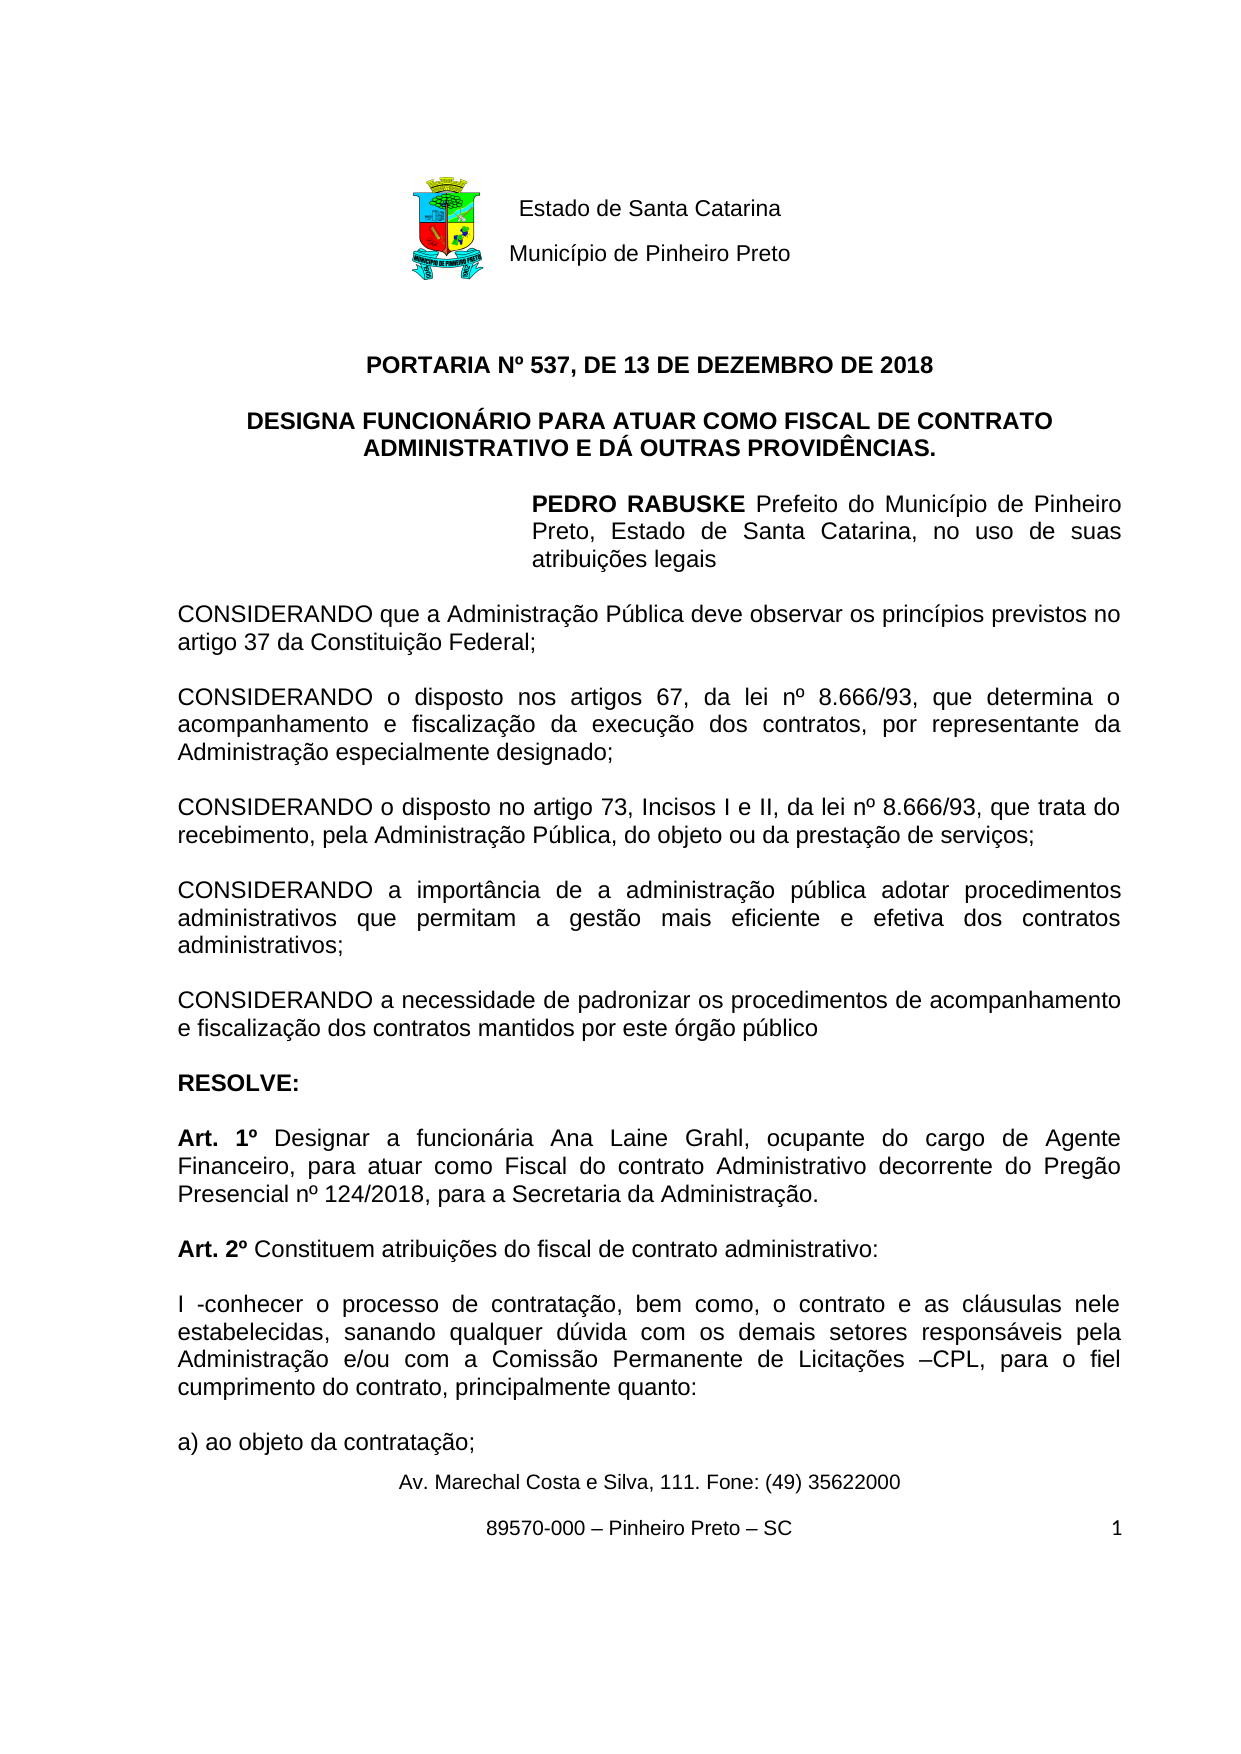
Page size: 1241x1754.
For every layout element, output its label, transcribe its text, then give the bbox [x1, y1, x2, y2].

text DESIGNA FUNCIONÁRIO PARA ATUAR COMO FISCAL DE CONTRATO ADMINISTRATIVO E DÁ OUTRAS PROVIDÊNCIAS. [177, 407, 1122, 462]
text CONSIDERANDO a importância de a administração pública adotar procedimentos administrativos que permitam a gestão mais eficiente e efetiva dos contratos administrativos; [177, 876, 1122, 959]
text CONSIDERANDO a necessidade de padronizar os procedimentos de acompanhamento e fiscalização dos contratos mantidos por este órgão público [177, 986, 1122, 1042]
text a) ao objeto da contratação; [177, 1428, 1122, 1456]
text I -conhecer o processo de contratação, bem como, o contrato e as cláusulas nele estabelecidas, sanando qualquer dúvida com os demais setores responsáveis pela Administração e/ou com a Comissão Permanente de Licitações –CPL, para o fiel cumprimento do contrato, principalmente quanto: [177, 1290, 1122, 1400]
text CONSIDERANDO o disposto no artigo 73, Incisos I e II, da lei nº 8.666/93, que trata do recebimento, pela Administração Pública, do objeto ou da prestação de serviços; [177, 793, 1122, 848]
text CONSIDERANDO que a Administração Pública deve observar os princípios previstos no artigo 37 da Constituição Federal; [177, 600, 1122, 655]
text Art. 2º Constituem atribuições do fiscal de contrato administrativo: [177, 1235, 1122, 1262]
text CONSIDERANDO o disposto nos artigos 67, da lei nº 8.666/93, que determina o acompanhamento e fiscalização da execução dos contratos, por representante da Administração especialmente designado; [177, 683, 1122, 766]
text Art. 1º Designar a funcionária Ana Laine Grahl, ocupante do cargo de Agente Financeiro, para atuar como Fiscal do contrato Administrativo decorrente do Pregão Presencial nº 124/2018, para a Secretaria da Administração. [177, 1124, 1122, 1207]
picture [411, 177, 484, 280]
text PEDRO RABUSKE Prefeito do Município de Pinheiro Preto, Estado de Santa Catarina, no uso de suas atribuições legais [532, 489, 1122, 572]
text PORTARIA Nº 537, DE 13 DE DEZEMBRO DE 2018 [177, 351, 1122, 379]
text RESOLVE: [177, 1069, 1122, 1097]
